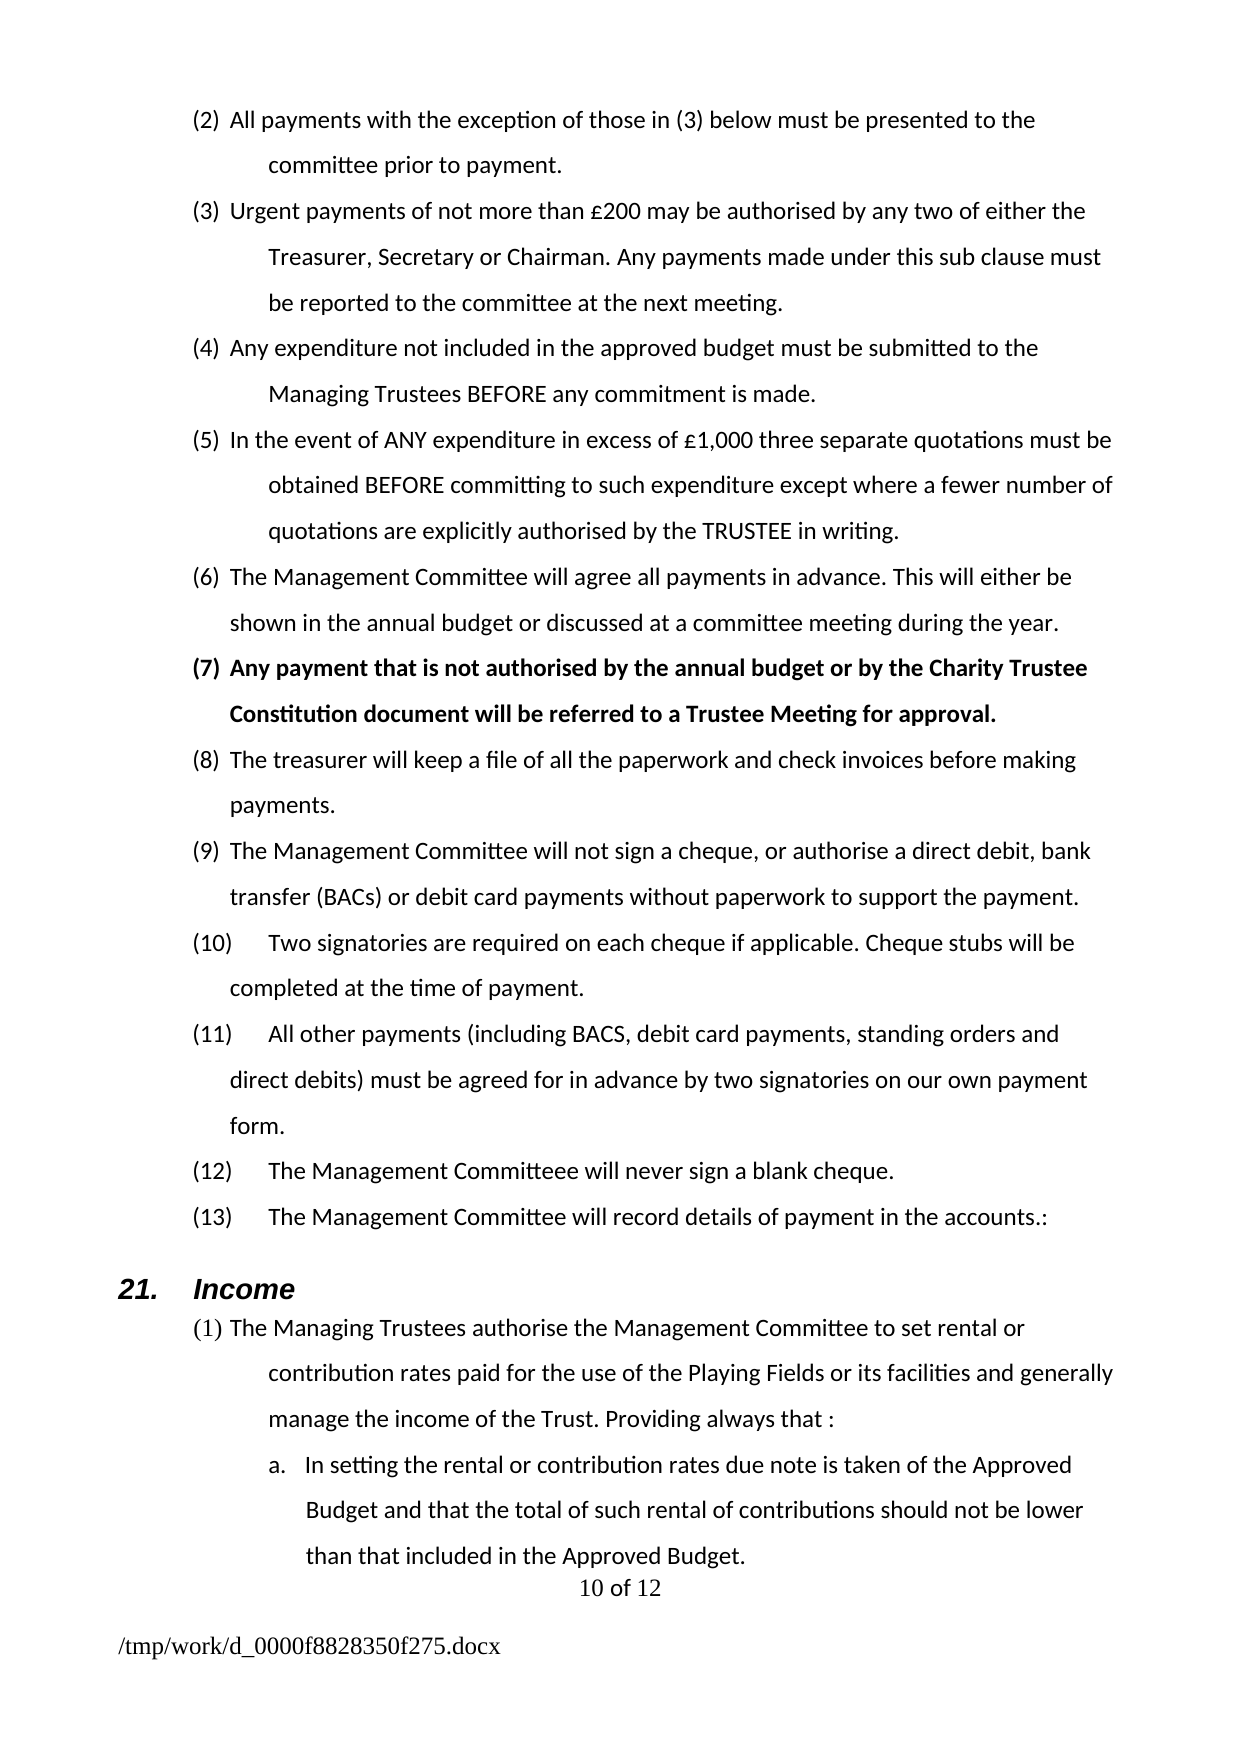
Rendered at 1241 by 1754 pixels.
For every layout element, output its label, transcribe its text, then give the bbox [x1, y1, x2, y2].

list In setting the rental or contribution rates due note is taken of the Approved Budget and that the total of such rental of contributions should not be lower than that included in the Approved Budget. [268, 1449, 1122, 1571]
list The treasurer will keep a file of all the paperwork and check invoices before making payments. [192, 744, 1122, 820]
list In the event of ANY expenditure in excess of £1,000 three separate quotations must be obtained BEFORE committing to such expenditure except where a fewer number of quotations are explicitly authorised by the TRUSTEE in writing. [192, 424, 1122, 546]
list Any payment that is not authorised by the annual budget or by the Charity Trustee Constitution document will be referred to a Trustee Meeting for approval. [192, 652, 1122, 729]
list The Management Committeee will never sign a blank cheque. [192, 1156, 1122, 1186]
list The Management Committee will record details of payment in the accounts.: [192, 1201, 1122, 1232]
list Urgent payments of not more than £200 may be authorised by any two of either the Treasurer, Secretary or Chairman. Any payments made under this sub clause must be reported to the committee at the next meeting. [192, 195, 1122, 317]
list The Management Committee will not sign a cheque, or authorise a direct debit, bank transfer (BACs) or debit card payments without paperwork to support the payment. [192, 835, 1122, 912]
list The Management Committee will agree all payments in advance. This will either be shown in the annual budget or discussed at a committee meeting during the year. [192, 561, 1122, 637]
list Any expenditure not included in the approved budget must be submitted to the Managing Trustees BEFORE any commitment is made. [192, 332, 1122, 409]
subtitle 21. Income [118, 1272, 1122, 1306]
list All payments with the exception of those in (3) below must be presented to the committee prior to payment. [192, 104, 1122, 180]
list The Managing Trustees authorise the Management Committee to set rental or contribution rates paid for the use of the Playing Fields or its facilities and generally manage the income of the Trust. Providing always that : [193, 1312, 1122, 1434]
list All other payments (including BACS, debit card payments, standing orders and direct debits) must be agreed for in advance by two signatories on our own payment form. [192, 1018, 1122, 1140]
list Two signatories are required on each cheque if applicable. Cheque stubs will be completed at the time of payment. [192, 927, 1122, 1003]
